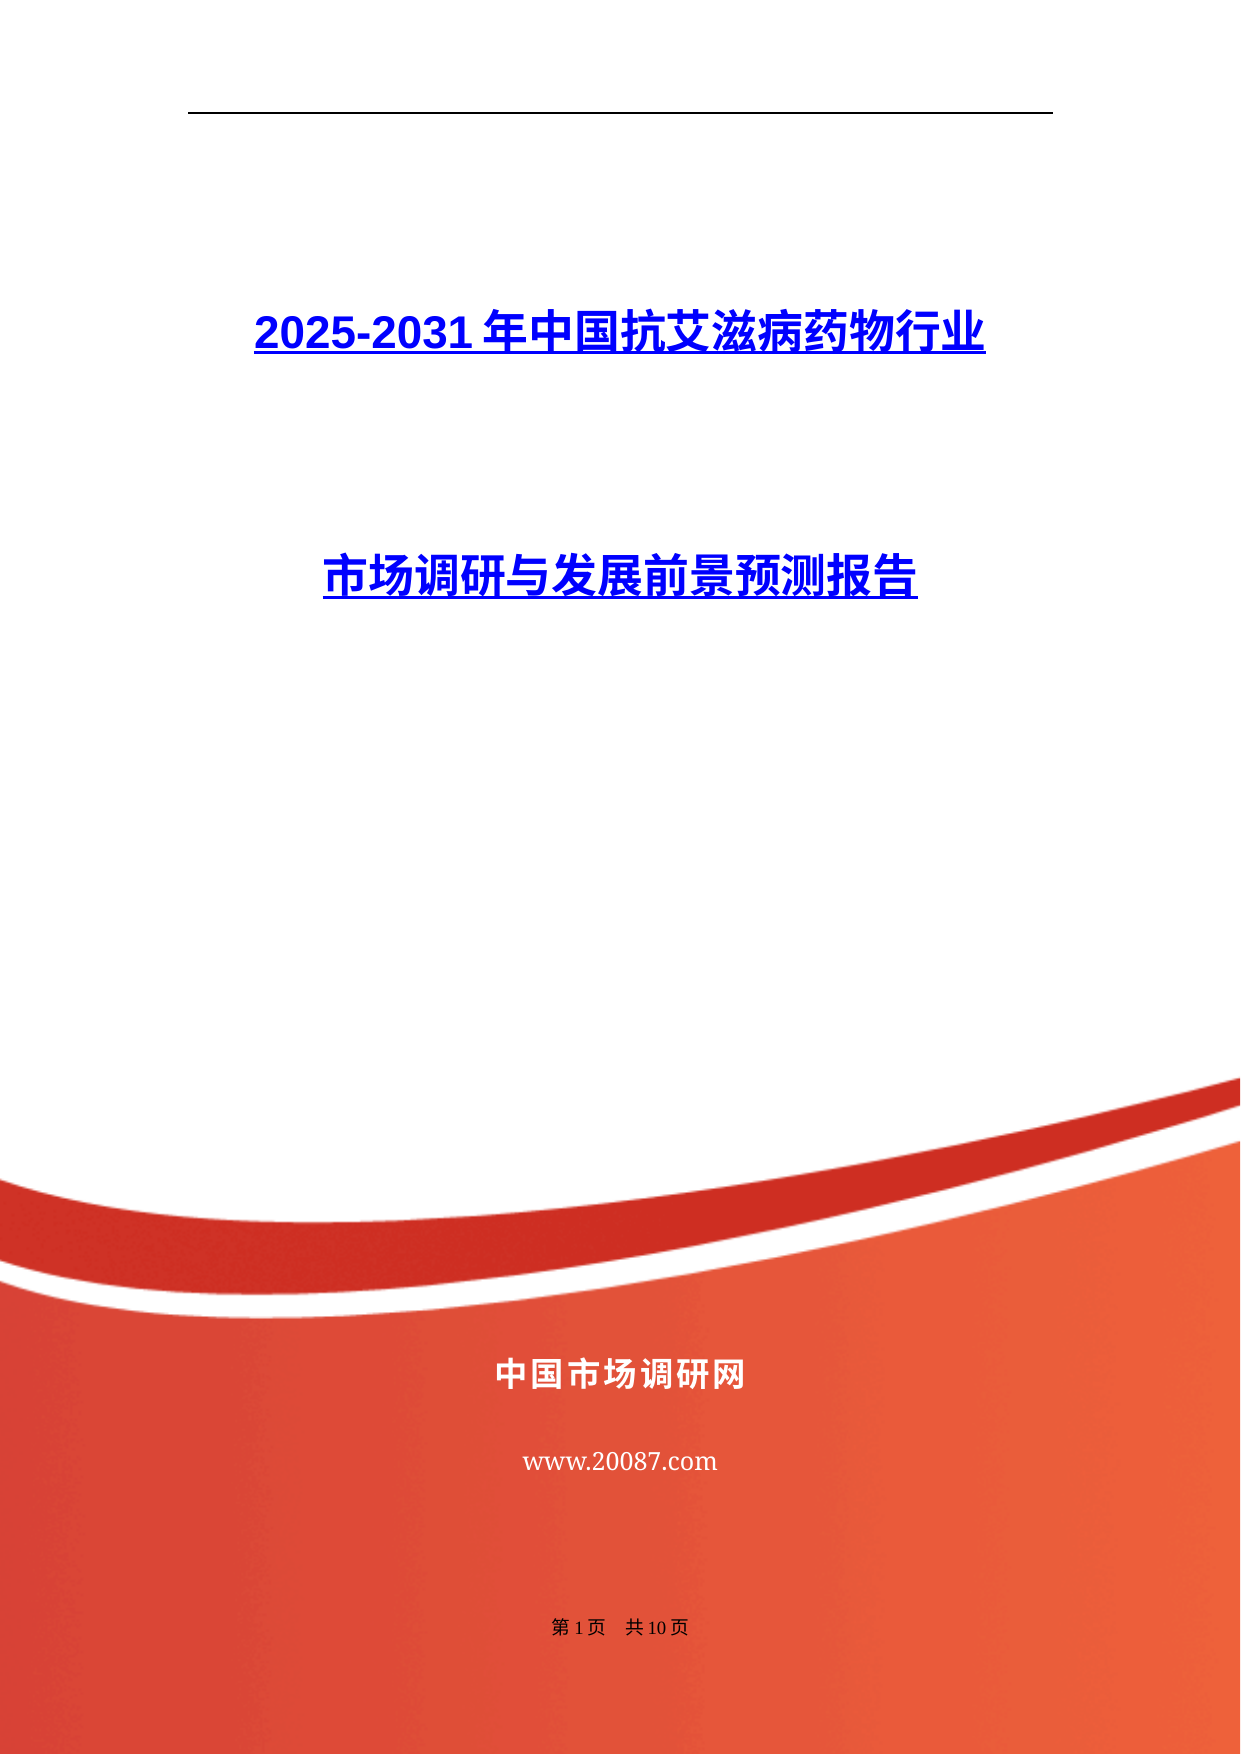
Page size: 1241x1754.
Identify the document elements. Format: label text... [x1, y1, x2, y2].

text www.20087.com [187, 1428, 1053, 1493]
subtitle 中国市场调研网 [187, 1339, 1053, 1404]
picture [0, 1006, 1241, 1754]
table_header 2025-2031年中国抗艾滋病药物行业市场调研与发展前景预测报告 [188, 207, 1053, 773]
